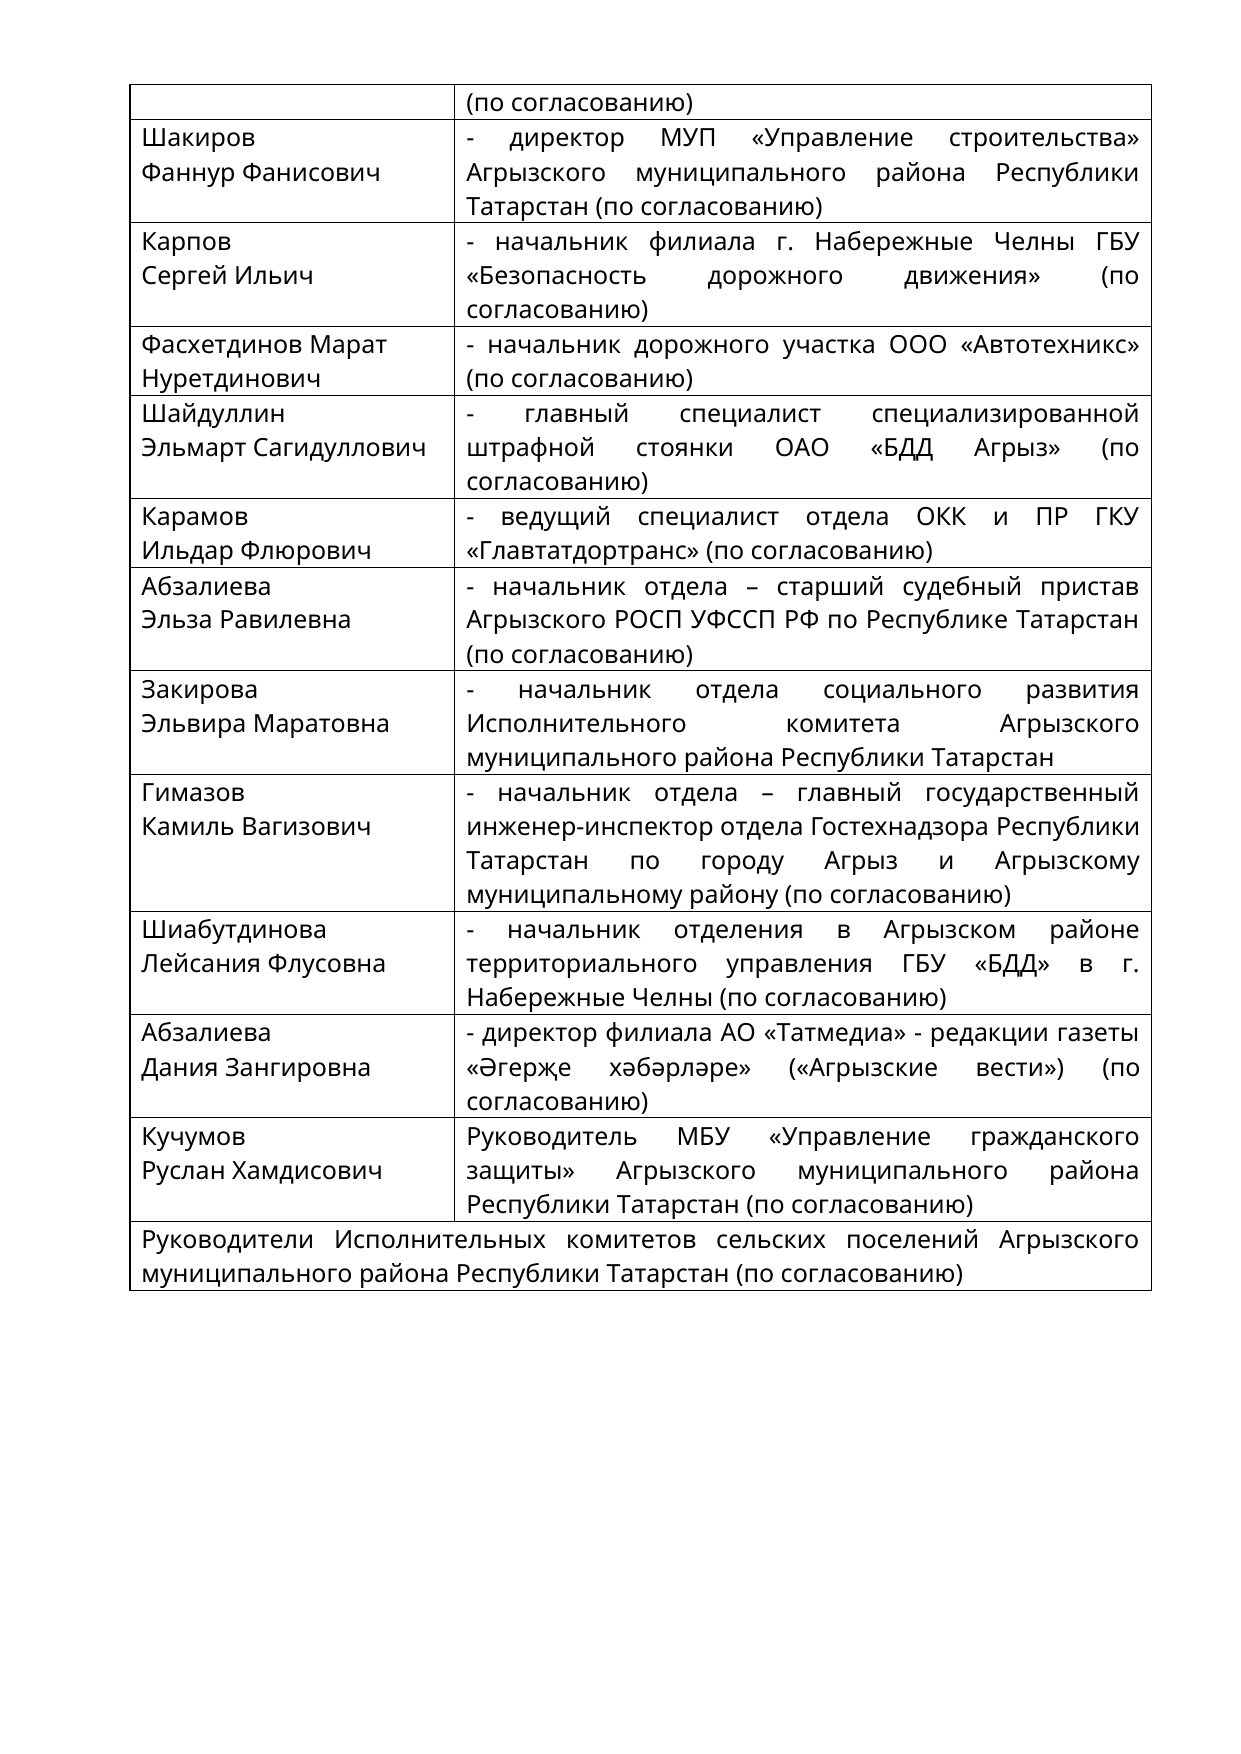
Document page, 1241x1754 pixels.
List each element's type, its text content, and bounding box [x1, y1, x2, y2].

table_cell - ведущий специалист отдела ОКК и ПР ГКУ «Главтатдортранс» (по согласованию) [455, 499, 1151, 567]
table_cell Карамов Ильдар Флюрович [131, 499, 454, 567]
table_cell Абзалиева Дания Зангировна [131, 1015, 454, 1117]
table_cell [455, 85, 1151, 119]
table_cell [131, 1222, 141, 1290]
table_cell Шиабутдинова Лейсания Флусовна [131, 912, 454, 1014]
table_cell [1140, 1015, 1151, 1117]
table_cell - начальник отдела социального развития Исполнительного комитета Агрызского муниципального района Республики Татарстан [455, 671, 1151, 773]
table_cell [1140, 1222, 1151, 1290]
table_cell Абзалиева Эльза Равилевна [131, 568, 454, 670]
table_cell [131, 85, 454, 119]
table_cell - начальник дорожного участка ООО «Автотехникс» (по согласованию) [455, 327, 1151, 395]
table_cell - главный специалист специализированной штрафной стоянки ОАО «БДД Агрыз» (по согласованию) [455, 396, 1151, 498]
table_cell Фасхетдинов Марат Нуретдинович [321, 327, 454, 395]
table_cell Закирова Эльвира Маратовна [131, 671, 454, 773]
table_cell - директор МУП «Управление строительства» Агрызского муниципального района Республики Татарстан (по согласованию) [455, 120, 1151, 222]
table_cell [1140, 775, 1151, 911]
table_cell Кучумов Руслан Хамдисович [131, 1118, 454, 1221]
table_cell Гимазов Камиль Вагизович [131, 775, 454, 911]
table_cell - начальник филиала г. Набережные Челны ГБУ «Безопасность дорожного движения» (по согласованию) [455, 223, 1151, 326]
table_cell - начальник отделения в Агрызском районе территориального управления ГБУ «БДД» в г. Набережные Челны (по согласованию) [455, 912, 1151, 1014]
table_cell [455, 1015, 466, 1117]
table_cell - начальник отдела – старший судебный пристав Агрызского РОСП УФССП РФ по Республике Татарстан (по согласованию) [455, 568, 1151, 670]
table_cell Карпов Сергей Ильич [131, 223, 454, 326]
table_cell Шайдуллин Эльмарт Сагидуллович [131, 396, 454, 498]
table_cell Шакиров Фаннур Фанисович [131, 120, 454, 222]
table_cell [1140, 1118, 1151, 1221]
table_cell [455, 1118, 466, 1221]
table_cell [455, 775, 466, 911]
